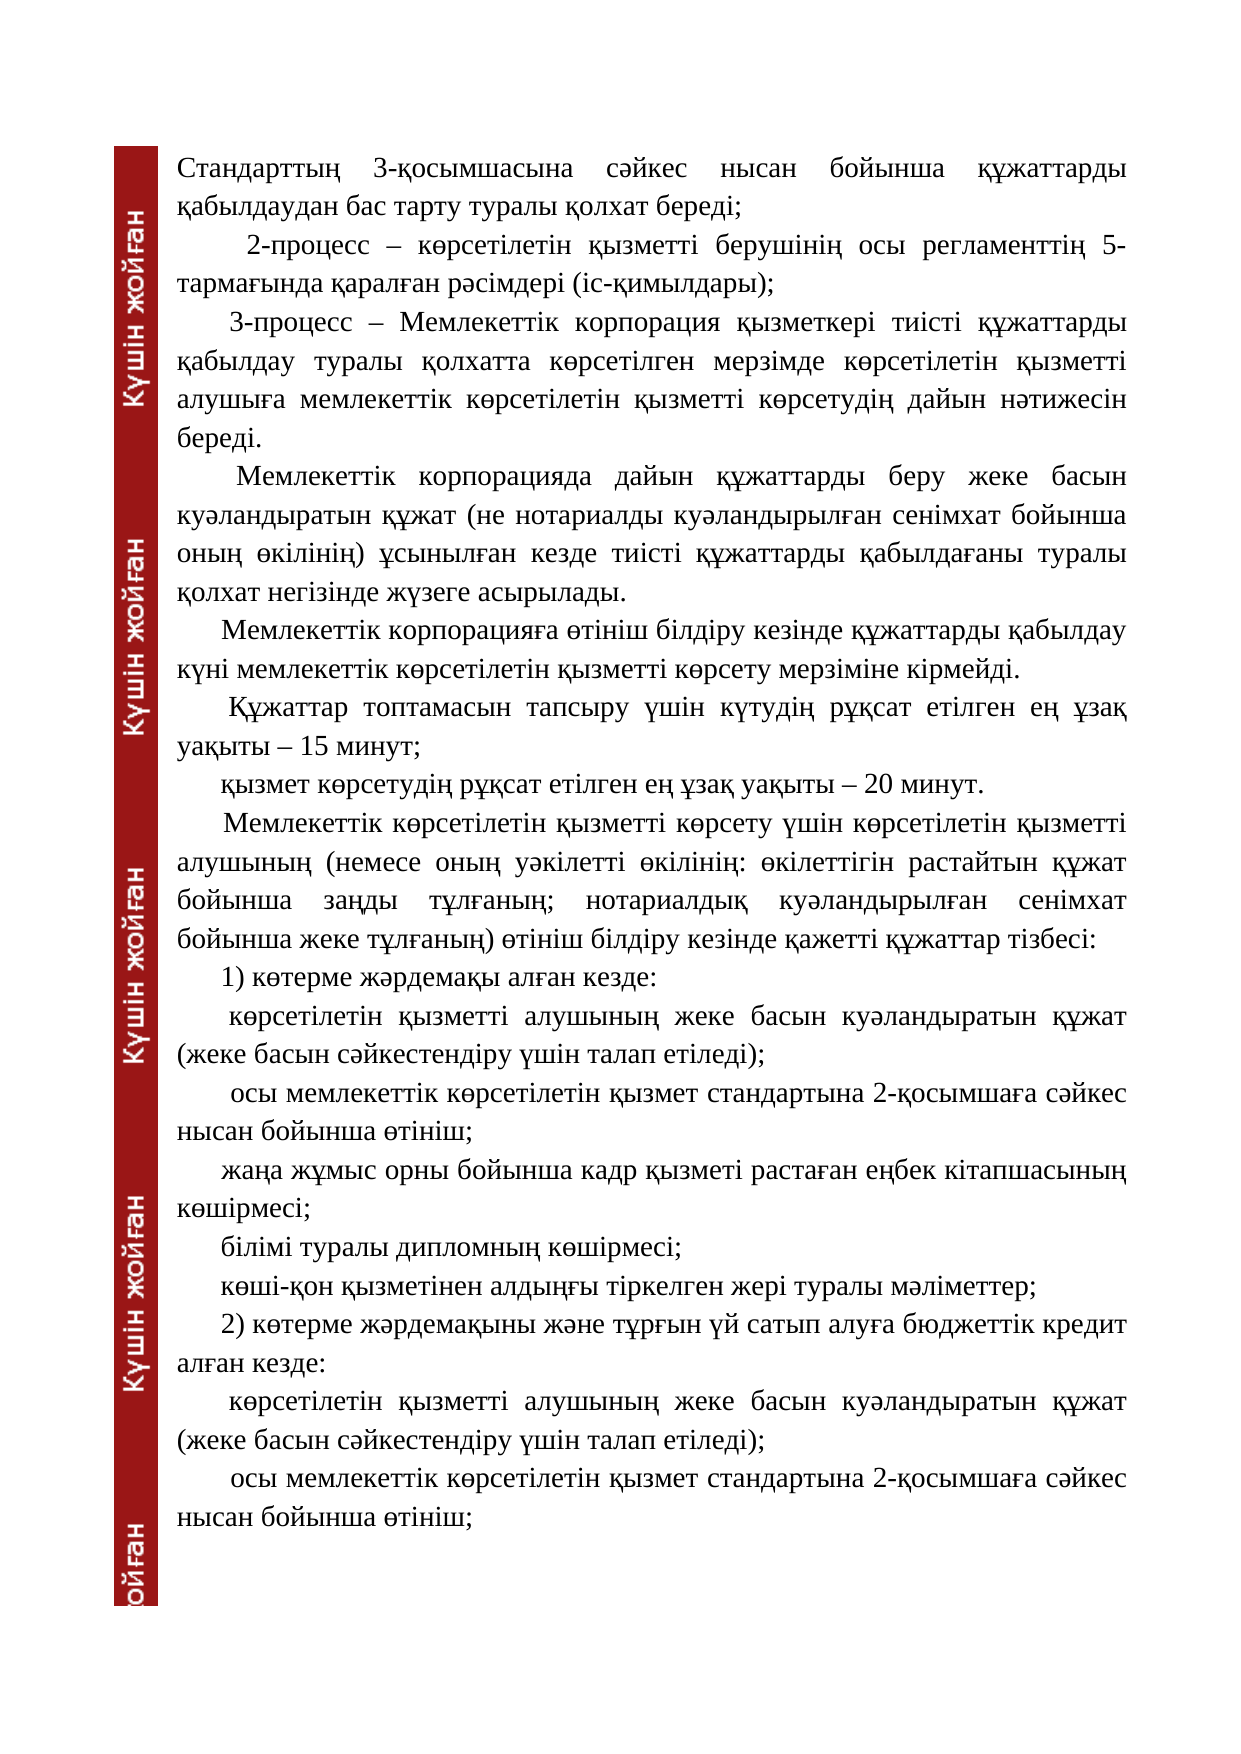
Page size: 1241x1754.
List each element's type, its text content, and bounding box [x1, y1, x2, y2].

picture [114, 299, 158, 304]
text көрсетілетін қызметті алушының жеке басын куәландыратын құжат (жеке басын сәйкестендіру үшін талап етіледі); [112, 998, 1128, 1070]
picture [114, 1455, 158, 1460]
text жаңа жұмыс орны бойынша кадр қызметi растаған еңбек кiтапшасының көшiрмесi; [112, 1152, 1128, 1224]
picture [114, 1532, 158, 1606]
picture [114, 684, 158, 689]
text осы мемлекеттік көрсетілетін қызмет стандартына 2-қосымшаға сәйкес нысан бойынша өтiнiш; [112, 1075, 1128, 1147]
text осы мемлекеттік көрсетілетін қызмет стандартына 2-қосымшаға сәйкес нысан бойынша өтiнiш; [112, 1460, 1128, 1532]
picture [114, 222, 158, 227]
text Мемлекеттік корпорацияда дайын құжаттарды беру жеке басын куәландыратын құжат (не нотариалды куәландырылған сенімхат бойынша оның өкілінің) ұсынылған кезде тиісті құжаттарды қабылдағаны туралы қолхат негізінде жүзеге асырылады. [112, 458, 1128, 607]
picture [114, 954, 158, 959]
picture [114, 453, 158, 458]
picture [114, 1301, 158, 1306]
picture [114, 1147, 158, 1152]
text 2) көтерме жәрдемақыны және тұрғын үй сатып алуға бюджеттік кредит алған кезде: [112, 1306, 1128, 1378]
picture [114, 607, 158, 612]
picture [114, 762, 158, 767]
picture [114, 1263, 158, 1268]
text көші-қон қызметінен алдыңғы тіркелген жері туралы мәліметтер; [112, 1268, 1128, 1301]
picture [114, 993, 158, 998]
text көрсетілетін қызметті алушының жеке басын куәландыратын құжат (жеке басын сәйкестендіру үшін талап етіледі); [112, 1383, 1128, 1455]
picture [114, 1070, 158, 1075]
picture [114, 146, 158, 150]
text бiлiмi туралы дипломның көшiрмесi; [112, 1229, 1128, 1263]
text Мемлекеттік корпорацияға өтініш білдіру кезінде құжаттарды қабылдау күні мемлекеттік көрсетілетін қызметті көрсету мерзіміне кірмейді. [112, 612, 1128, 684]
text қызмет көрсетудің рұқсат етілген ең ұзақ уақыты – 20 минут. [112, 767, 1128, 800]
text 3-процесс – Мемлекеттік корпорация қызметкерi тиісті құжаттарды қабылдау туралы қолхатта көрсетілген мерзімде көрсетілетін қызметті алушыға мемлекеттік көрсетілетін қызметті көрсетудің дайын нәтижесін береді. [112, 304, 1128, 453]
text 1) көтерме жәрдемақы алған кезде: [112, 959, 1128, 993]
picture [114, 800, 158, 805]
text Мемлекеттік көрсетілетін қызметті көрсету үшін көрсетілетін қызметті алушының (немесе оның уәкілетті өкілінің: өкілеттігін растайтын құжат бойынша заңды тұлғаның; нотариалдық куәландырылған сенімхат бойынша жеке тұлғаның) өтініш білдіру кезінде қажетті құжаттар тізбесі: [112, 805, 1128, 954]
text Құжаттар топтамасын тапсыру үшін күтудің рұқсат етілген ең ұзақ уақыты – 15 минут; [112, 689, 1128, 762]
picture [114, 1378, 158, 1383]
picture [114, 1224, 158, 1229]
text 2-процесс – көрсетілетін қызметті берушінің осы регламенттің 5-тармағында қаралған рәсімдері (іс-қимылдары); [112, 227, 1128, 299]
